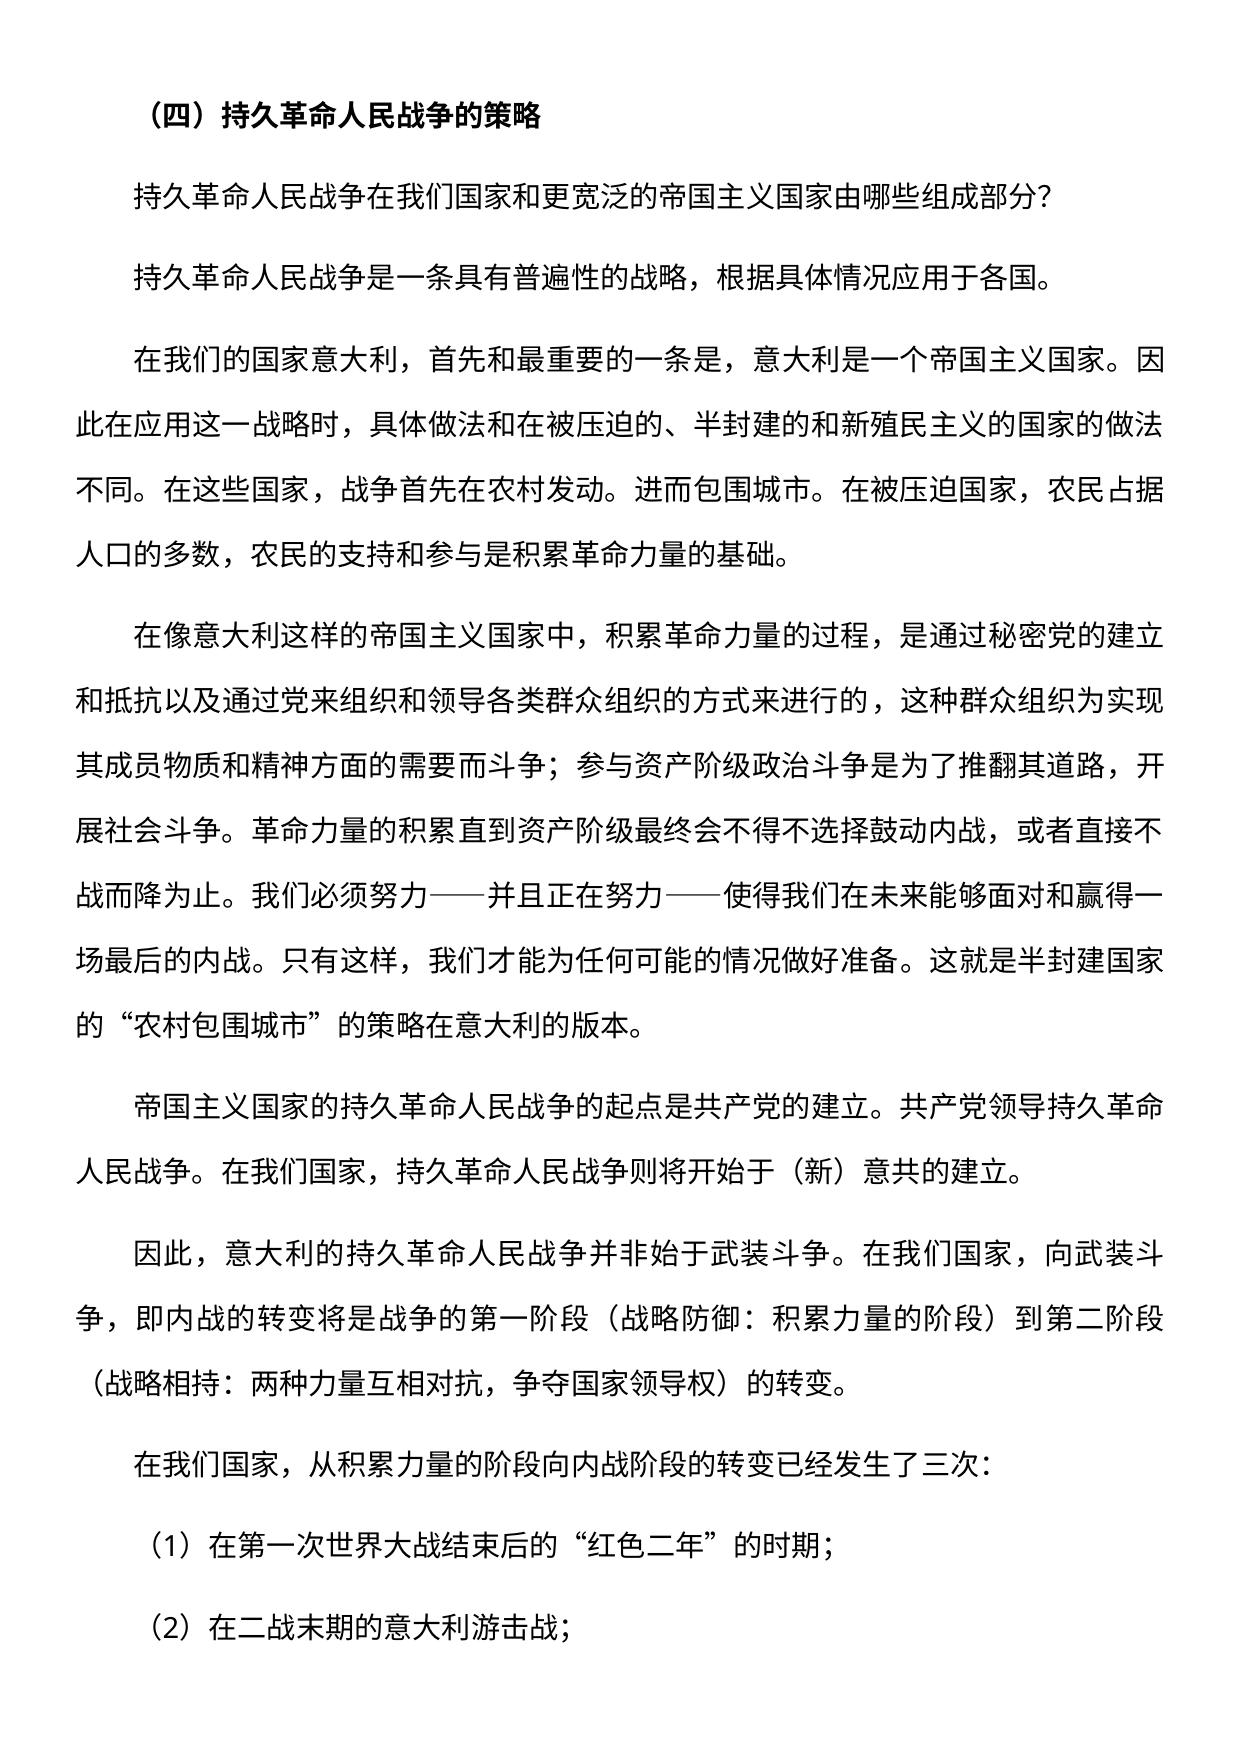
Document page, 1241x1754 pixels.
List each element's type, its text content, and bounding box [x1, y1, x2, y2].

text 因此，意大利的持久革命人民战争并非始于武装斗争。在我们国家，向武装斗争，即内战的转变将是战争的第一阶段（战略防御：积累力量的阶段）到第二阶段（战略相持：两种力量互相对抗，争夺国家领导权）的转变。 [75, 1219, 1165, 1414]
text 帝国主义国家的持久革命人民战争的起点是共产党的建立。共产党领导持久革命人民战争。在我们国家，持久革命人民战争则将开始于（新）意共的建立。 [75, 1072, 1165, 1202]
text 在我们的国家意大利，首先和最重要的一条是，意大利是一个帝国主义国家。因此在应用这一战略时，具体做法和在被压迫的、半封建的和新殖民主义的国家的做法不同。在这些国家，战争首先在农村发动。进而包围城市。在被压迫国家，农民占据人口的多数，农民的支持和参与是积累革命力量的基础。 [75, 325, 1165, 585]
text 持久革命人民战争是一条具有普遍性的战略，根据具体情况应用于各国。 [75, 243, 1165, 308]
text （1）在第一次世界大战结束后的“红色二年”的时期； [75, 1512, 1165, 1577]
text 在像意大利这样的帝国主义国家中，积累革命力量的过程，是通过秘密党的建立和抵抗以及通过党来组织和领导各类群众组织的方式来进行的，这种群众组织为实现其成员物质和精神方面的需要而斗争；参与资产阶级政治斗争是为了推翻其道路，开展社会斗争。革命力量的积累直到资产阶级最终会不得不选择鼓动内战，或者直接不战而降为止。我们必须努力——并且正在努力——使得我们在未来能够面对和赢得一场最后的内战。只有这样，我们才能为任何可能的情况做好准备。这就是半封建国家的“农村包围城市”的策略在意大利的版本。 [75, 601, 1165, 1056]
text 在我们国家，从积累力量的阶段向内战阶段的转变已经发生了三次： [75, 1430, 1165, 1495]
text 持久革命人民战争在我们国家和更宽泛的帝国主义国家由哪些组成部分？ [75, 162, 1165, 227]
text （四）持久革命人民战争的策略 [75, 81, 1165, 146]
text （2）在二战末期的意大利游击战； [75, 1593, 1165, 1658]
